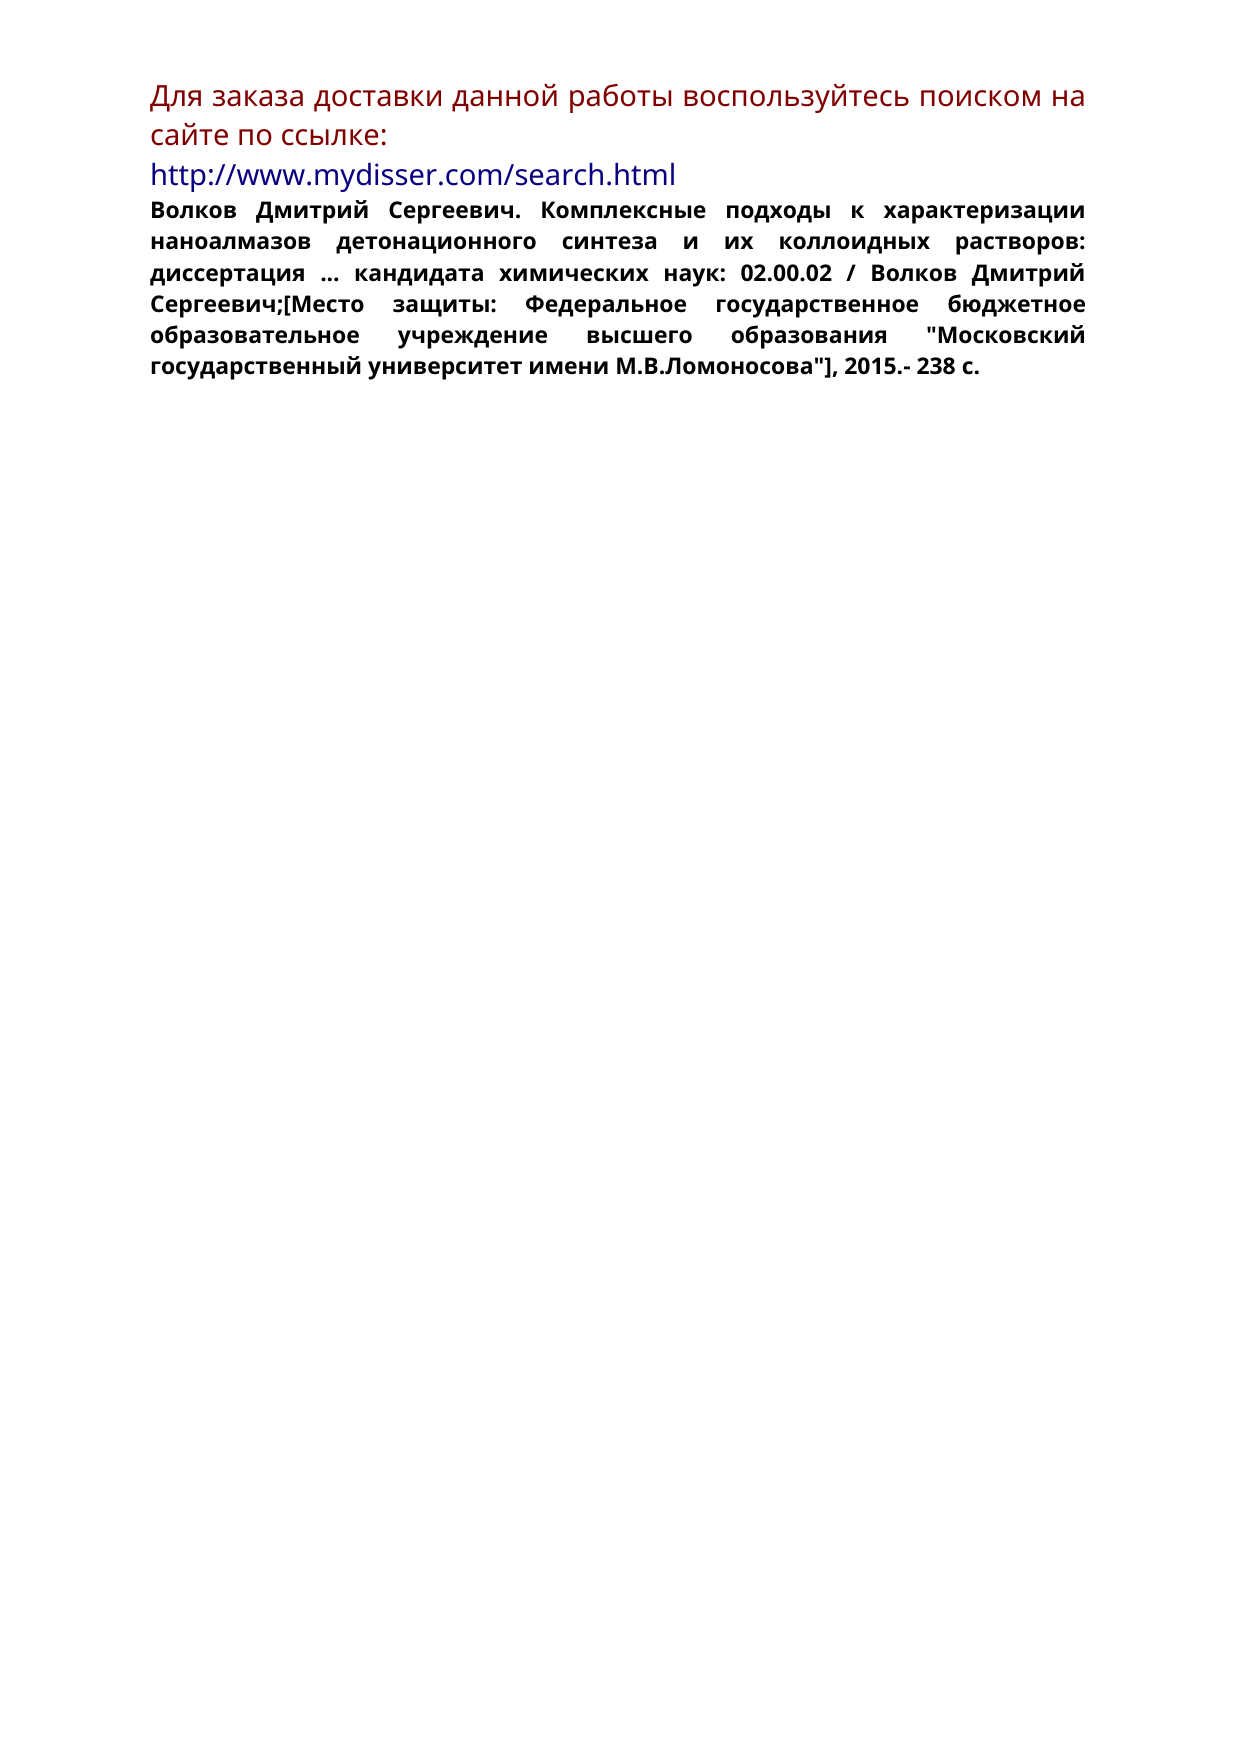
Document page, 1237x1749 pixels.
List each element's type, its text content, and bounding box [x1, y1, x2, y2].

text Волков Дмитрий Сергеевич. Комплексные подходы к характеризации наноалмазов детонационного синтеза и их коллоидных растворов: диссертация ... кандидата химических наук: 02.00.02 / Волков Дмитрий Сергеевич;[Место защиты: Федеральное государственное бюджетное образовательное учреждение высшего образования "Московский государственный университет имени М.В.Ломоносова"], 2015.- 238 с. [150, 194, 1086, 382]
